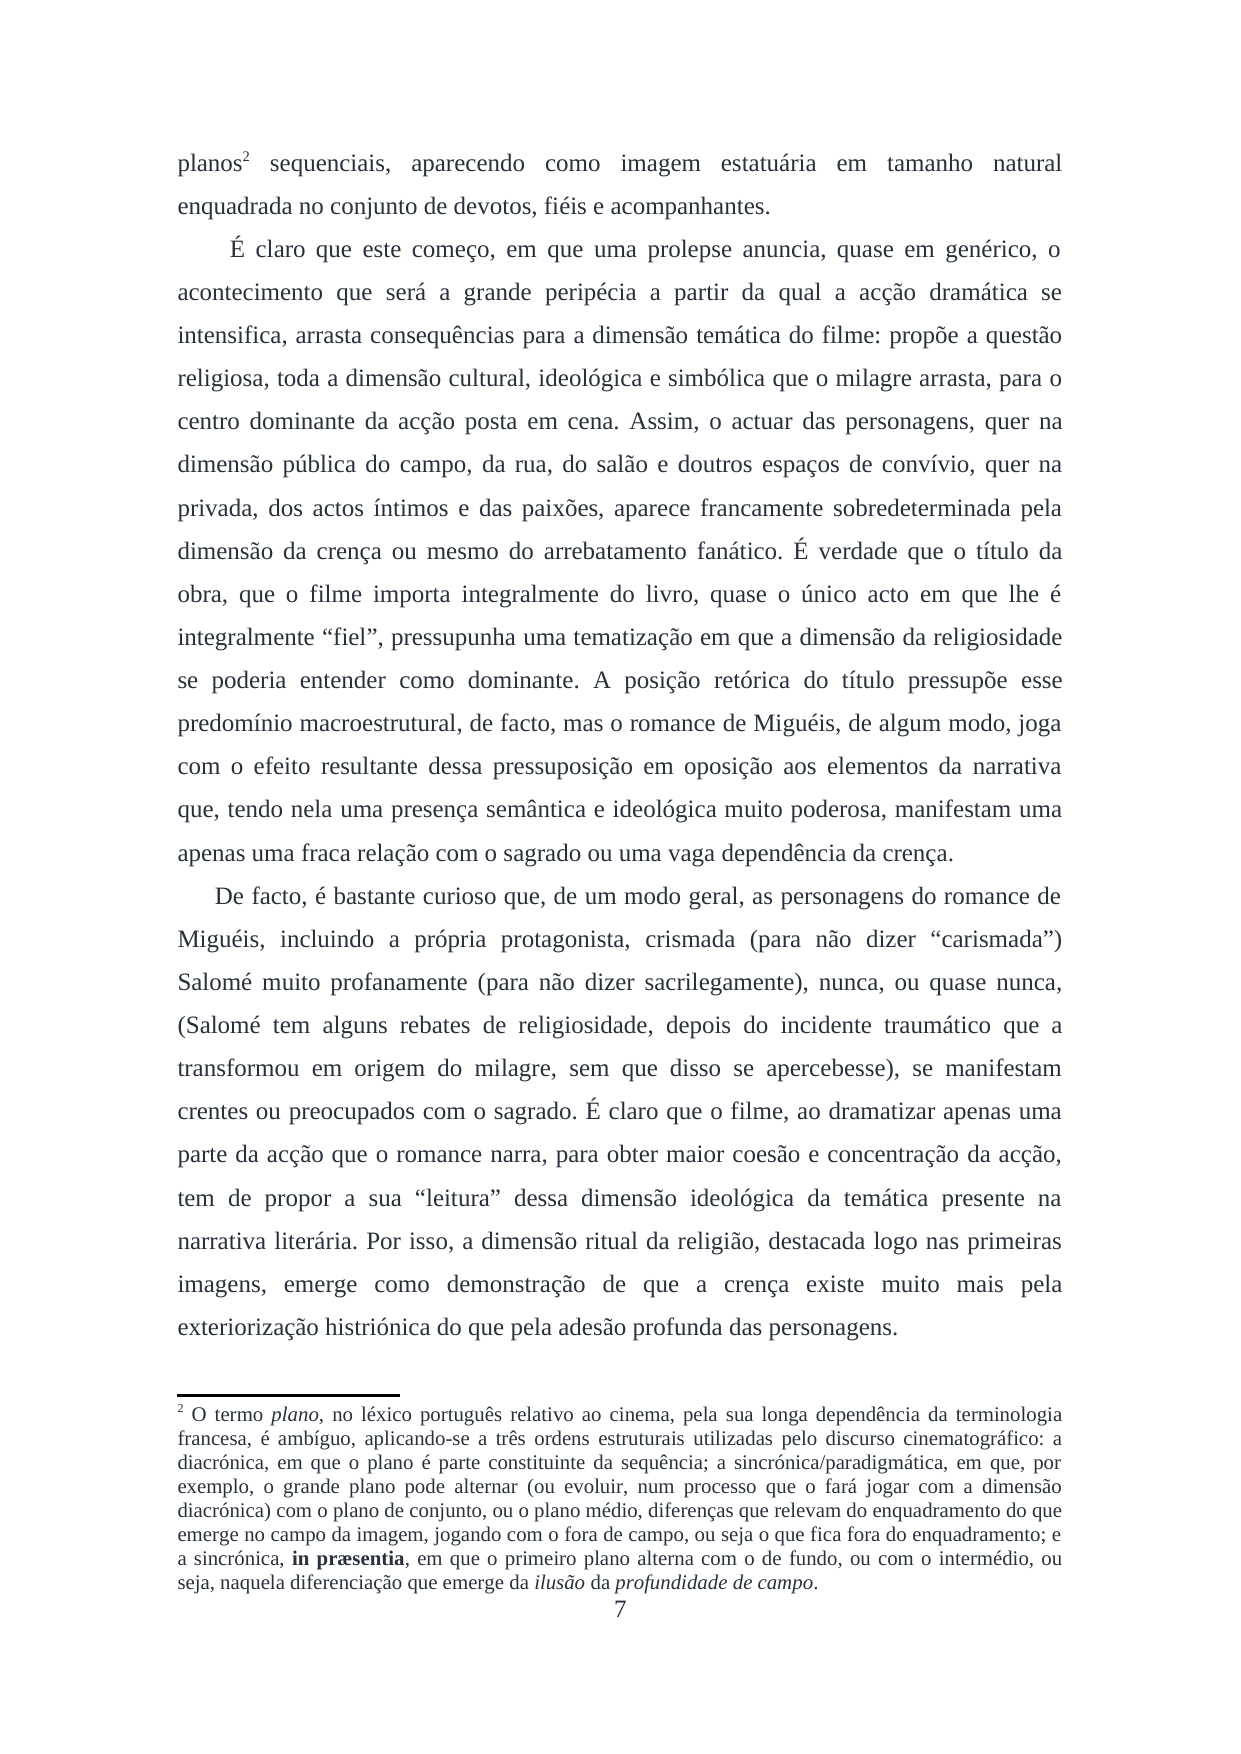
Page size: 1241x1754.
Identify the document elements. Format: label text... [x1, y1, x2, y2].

text É claro que este começo, em que uma prolepse anuncia, quase em genérico, o acontecimento que será a grande peripécia a partir da qual a acção dramática se intensifica, arrasta consequências para a dimensão temática do filme: propõe a questão religiosa, toda a dimensão cultural, ideológica e simbólica que o milagre arrasta, para o centro dominante da acção posta em cena. Assim, o actuar das personagens, quer na dimensão pública do campo, da rua, do salão e doutros espaços de convívio, quer na privada, dos actos íntimos e das paixões, aparece francamente sobredeterminada pela dimensão da crença ou mesmo do arrebatamento fanático. É verdade que o título da obra, que o filme importa integralmente do livro, quase o único acto em que lhe é integralmente “fiel”, pressupunha uma tematização em que a dimensão da religiosidade se poderia entender como dominante. A posição retórica do título pressupõe esse predomínio macroestrutural, de facto, mas o romance de Miguéis, de algum modo, joga com o efeito resultante dessa pressuposição em oposição aos elementos da narrativa que, tendo nela uma presença semântica e ideológica muito poderosa, manifestam uma apenas uma fraca relação com o sagrado ou uma vaga dependência da crença. [177, 234, 1063, 866]
text Só depois aparece o “agora” – “Lisboa, por volta de 1917” - anunciado nas primeiras linhas do argumento literário, embora o sistema audiovisual permita acrescentar o repicar do sino ao texto que não o assinala. “A procissão dae Santa Maria Madalena pela paz e pela redenção das meretrizes” (Saboga, s/d: 2) é o que surge, no filme, como sinédoque, num rosto de mulher velada, num primeiro plano/enquadramento, como primeiro plano da sequência que depois de desvela em planos de fundo nos seguintes planos sequenciais, aparecendo como imagem estatuária em tamanho natural enquadrada no conjunto de devotos, fiéis e acompanhantes. [177, 148, 1063, 219]
text De facto, é bastante curioso que, de um modo geral, as personagens do romance de Miguéis, incluindo a própria protagonista, crismada (para não dizer “carismada”) Salomé muito profanamente (para não dizer sacrilegamente), nunca, ou quase nunca, (Salomé tem alguns rebates de religiosidade, depois do incidente traumático que a transformou em origem do milagre, sem que disso se apercebesse), se manifestam crentes ou preocupados com o sagrado. É claro que o filme, ao dramatizar apenas uma parte da acção que o romance narra, para obter maior coesão e concentração da acção, tem de propor a sua “leitura” dessa dimensão ideológica da temática presente na narrativa literária. Por isso, a dimensão ritual da religião, destacada logo nas primeiras imagens, emerge como demonstração de que a crença existe muito mais pela exteriorização histriónica do que pela adesão profunda das personagens. [177, 881, 1063, 1341]
